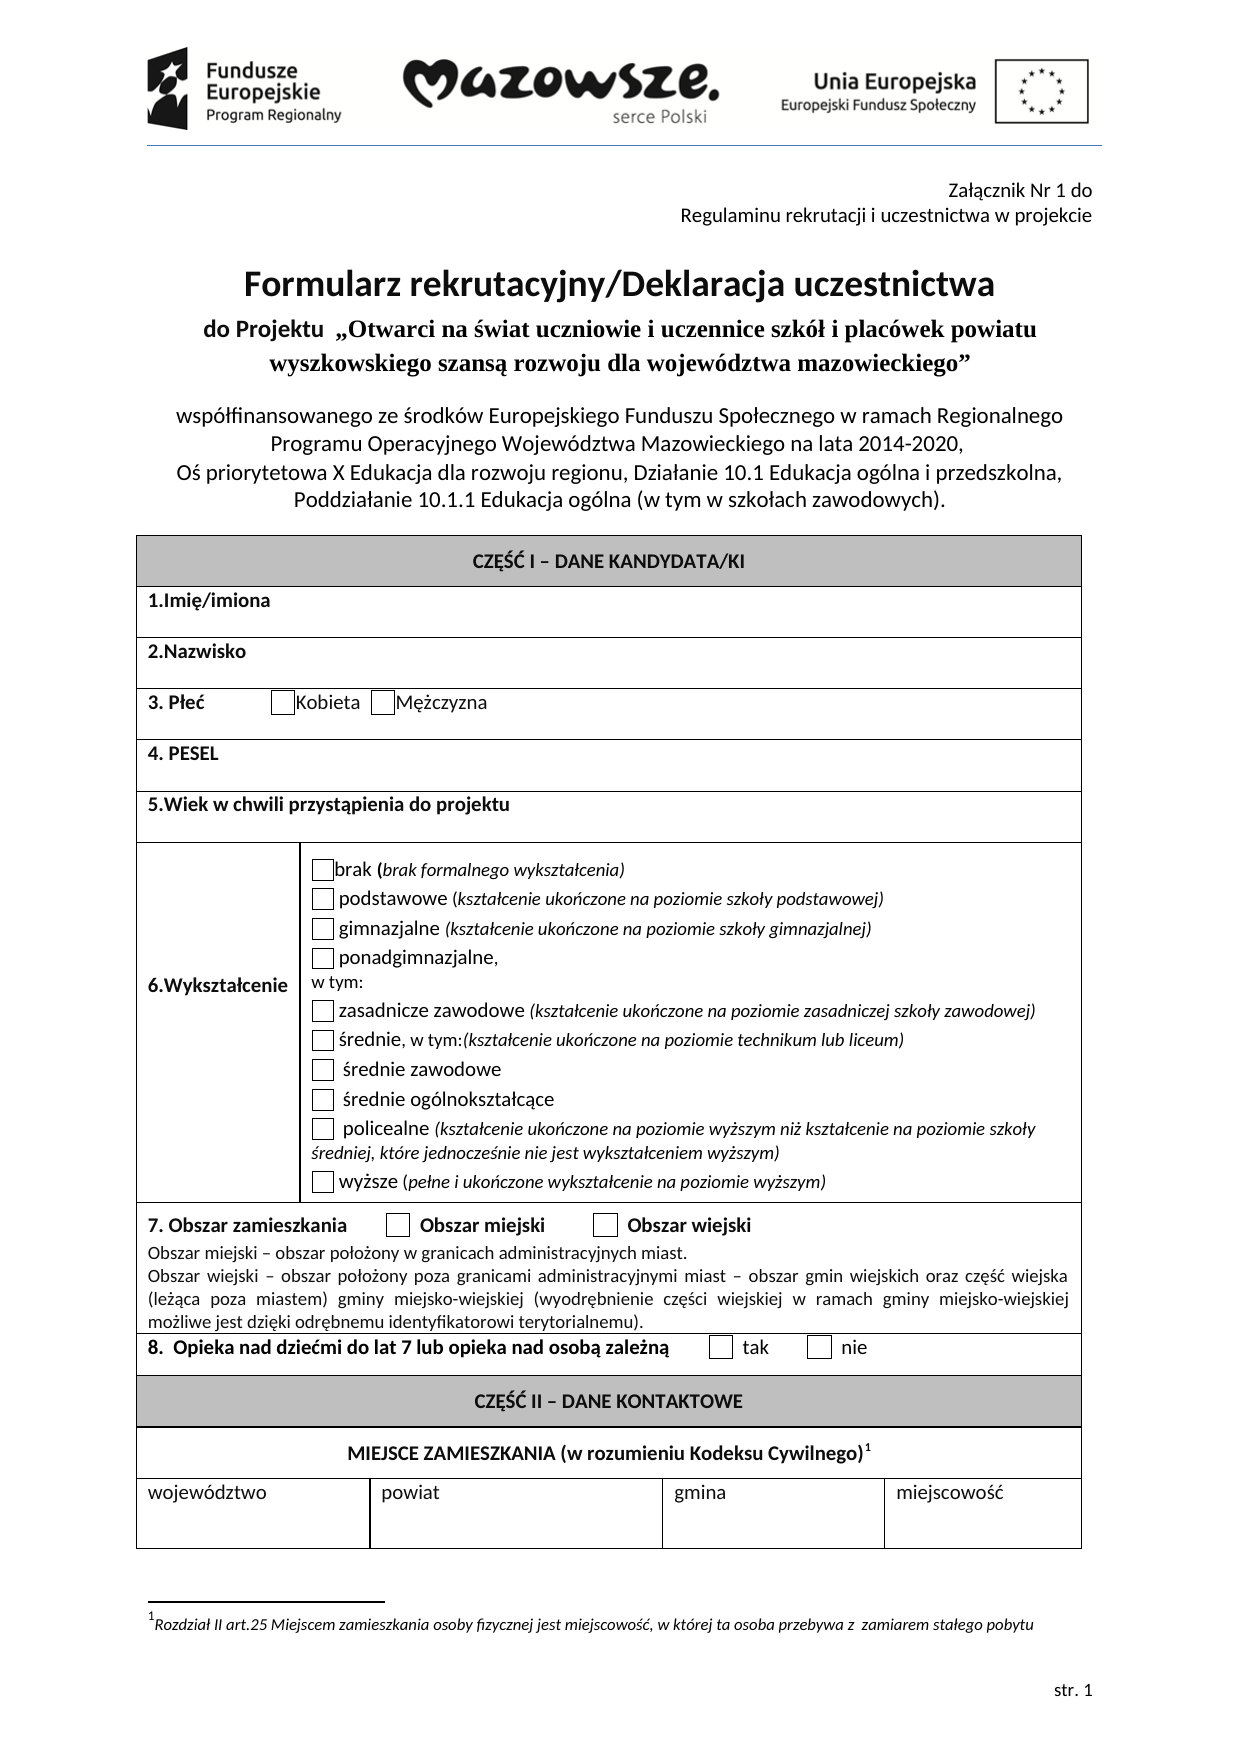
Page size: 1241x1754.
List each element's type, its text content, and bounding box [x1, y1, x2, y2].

table_cell [137, 1334, 1081, 1375]
table_cell 4. PESEL [137, 740, 1081, 791]
text Załącznik Nr 1 do [148, 177, 1092, 203]
text Formularz rekrutacyjny/Deklaracja uczestnictwa [148, 260, 1092, 306]
table_cell 3. Płeć Kobieta Mężczyzna [137, 689, 1081, 739]
table_cell gmina [663, 1479, 884, 1548]
subtitle Regulaminu rekrutacji i uczestnictwa w projekcie [148, 203, 1092, 228]
table_cell 2.Nazwisko [137, 638, 1081, 688]
table_cell powiat [371, 1479, 662, 1548]
text współfinansowanego ze środków Europejskiego Funduszu Społecznego w ramach Regionalnego Programu Operacyjnego Województwa Mazowieckiego na lata 2014-2020, Oś priorytetowa X Edukacja dla rozwoju regionu, Działanie 10.1 Edukacja ogólna i przedszkolna, Poddziałanie 10.1.1 Edukacja ogólna (w tym w szkołach zawodowych). [148, 402, 1092, 514]
table_header CZĘŚĆ I – DANE KANDYDATA/KI [137, 536, 1081, 586]
table_cell CZĘŚĆ II – DANE KONTAKTOWE [137, 1376, 1081, 1426]
table_cell 1.Imię/imiona [137, 587, 1081, 637]
table_cell MIEJSCE ZAMIESZKANIA (w rozumieniu Kodeksu Cywilnego) [137, 1428, 1081, 1478]
table_cell miejscowość [885, 1479, 1081, 1548]
table_cell województwo [137, 1479, 369, 1548]
table_cell 7. Obszar zamieszkania Obszar miejski Obszar wiejski Obszar miejski – obszar położony w granicach administracyjnych miast. Obszar wiejski – obszar położony poza granicami administracyjnymi miast – obszar gmin wiejskich oraz część wiejska (leżąca poza miastem) gminy miejsko-wiejskiej (wyodrębnienie części wiejskiej w ramach gminy miejsko-wiejskiej możliwe jest dzięki odrębnemu identyfikatorowi terytorialnemu). [137, 1203, 1081, 1333]
table_cell 5.Wiek w chwili przystąpienia do projektu [137, 792, 1081, 842]
text do Projektu „Otwarci na świat uczniowie i uczennice szkół i placówek powiatu wyszkowskiego szansą rozwoju dla województwa mazowieckiego” [148, 313, 1092, 376]
table_cell 6.Wykształcenie [137, 843, 299, 1202]
picture [147, 47, 1093, 130]
table_cell brak (brak formalnego wykształcenia) podstawowe (kształcenie ukończone na poziomie szkoły podstawowej) gimnazjalne (kształcenie ukończone na poziomie szkoły gimnazjalnej) ponadgimnazjalne, w tym: zasadnicze zawodowe (kształcenie ukończone na poziomie zasadniczej szkoły zawodowej) średnie, w tym:(kształcenie ukończone na poziomie technikum lub liceum) średnie zawodowe średnie ogólnokształcące policealne (kształcenie ukończone na poziomie wyższym niż kształcenie na poziomie szkoły średniej, które jednocześnie nie jest wykształceniem wyższym) wyższe (pełne i ukończone wykształcenie na poziomie wyższym) [301, 843, 1081, 1202]
